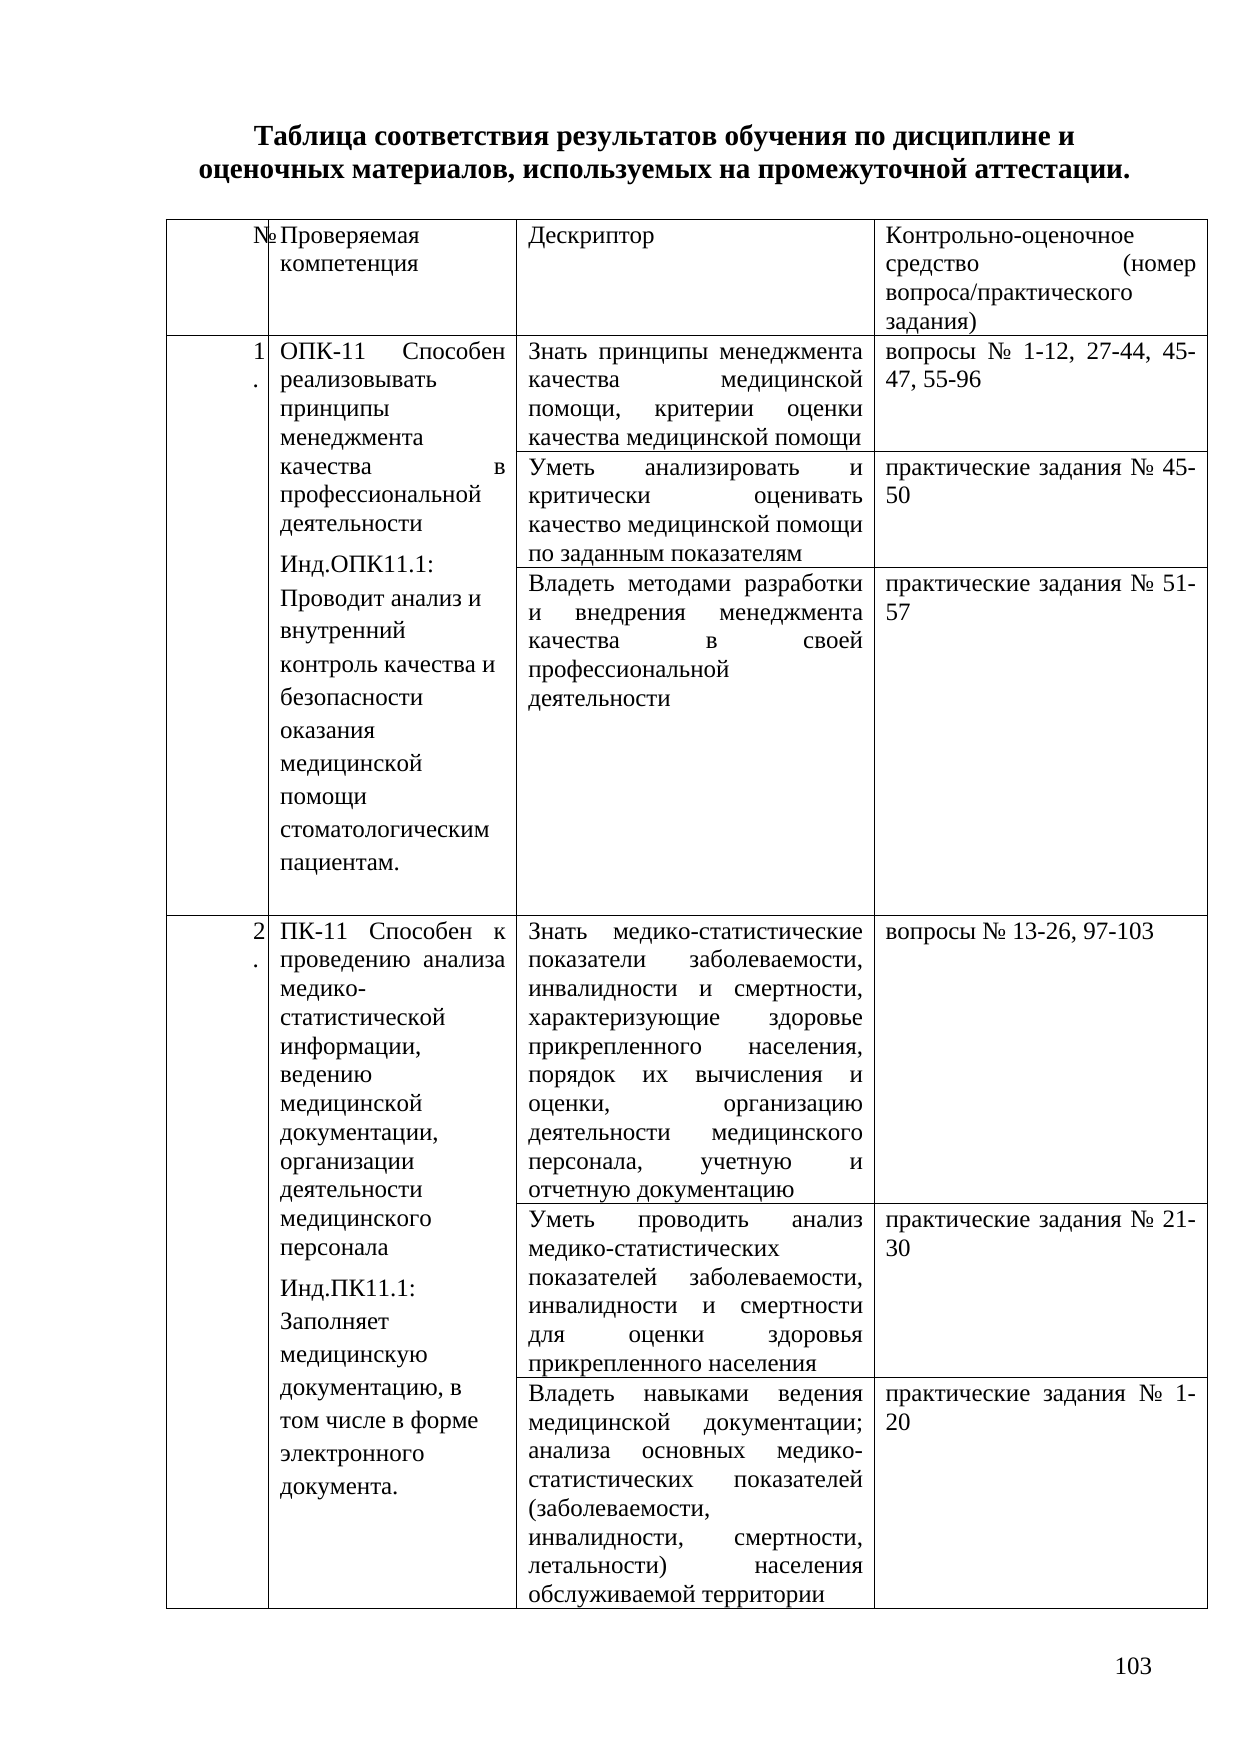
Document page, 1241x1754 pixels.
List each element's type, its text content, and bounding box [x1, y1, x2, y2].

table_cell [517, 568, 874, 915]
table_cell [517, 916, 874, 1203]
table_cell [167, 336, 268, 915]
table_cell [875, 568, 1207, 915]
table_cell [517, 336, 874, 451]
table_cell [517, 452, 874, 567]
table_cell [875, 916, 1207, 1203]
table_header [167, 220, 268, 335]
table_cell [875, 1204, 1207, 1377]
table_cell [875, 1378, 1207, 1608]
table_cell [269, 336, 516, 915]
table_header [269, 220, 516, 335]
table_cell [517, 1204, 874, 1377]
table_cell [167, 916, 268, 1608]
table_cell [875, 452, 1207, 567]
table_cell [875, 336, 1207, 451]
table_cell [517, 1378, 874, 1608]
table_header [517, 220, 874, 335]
text Таблица соответствия результатов обучения по дисциплине и оценочных материалов, используемых на промежуточной аттестации. [177, 118, 1152, 185]
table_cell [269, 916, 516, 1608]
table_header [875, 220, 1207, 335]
